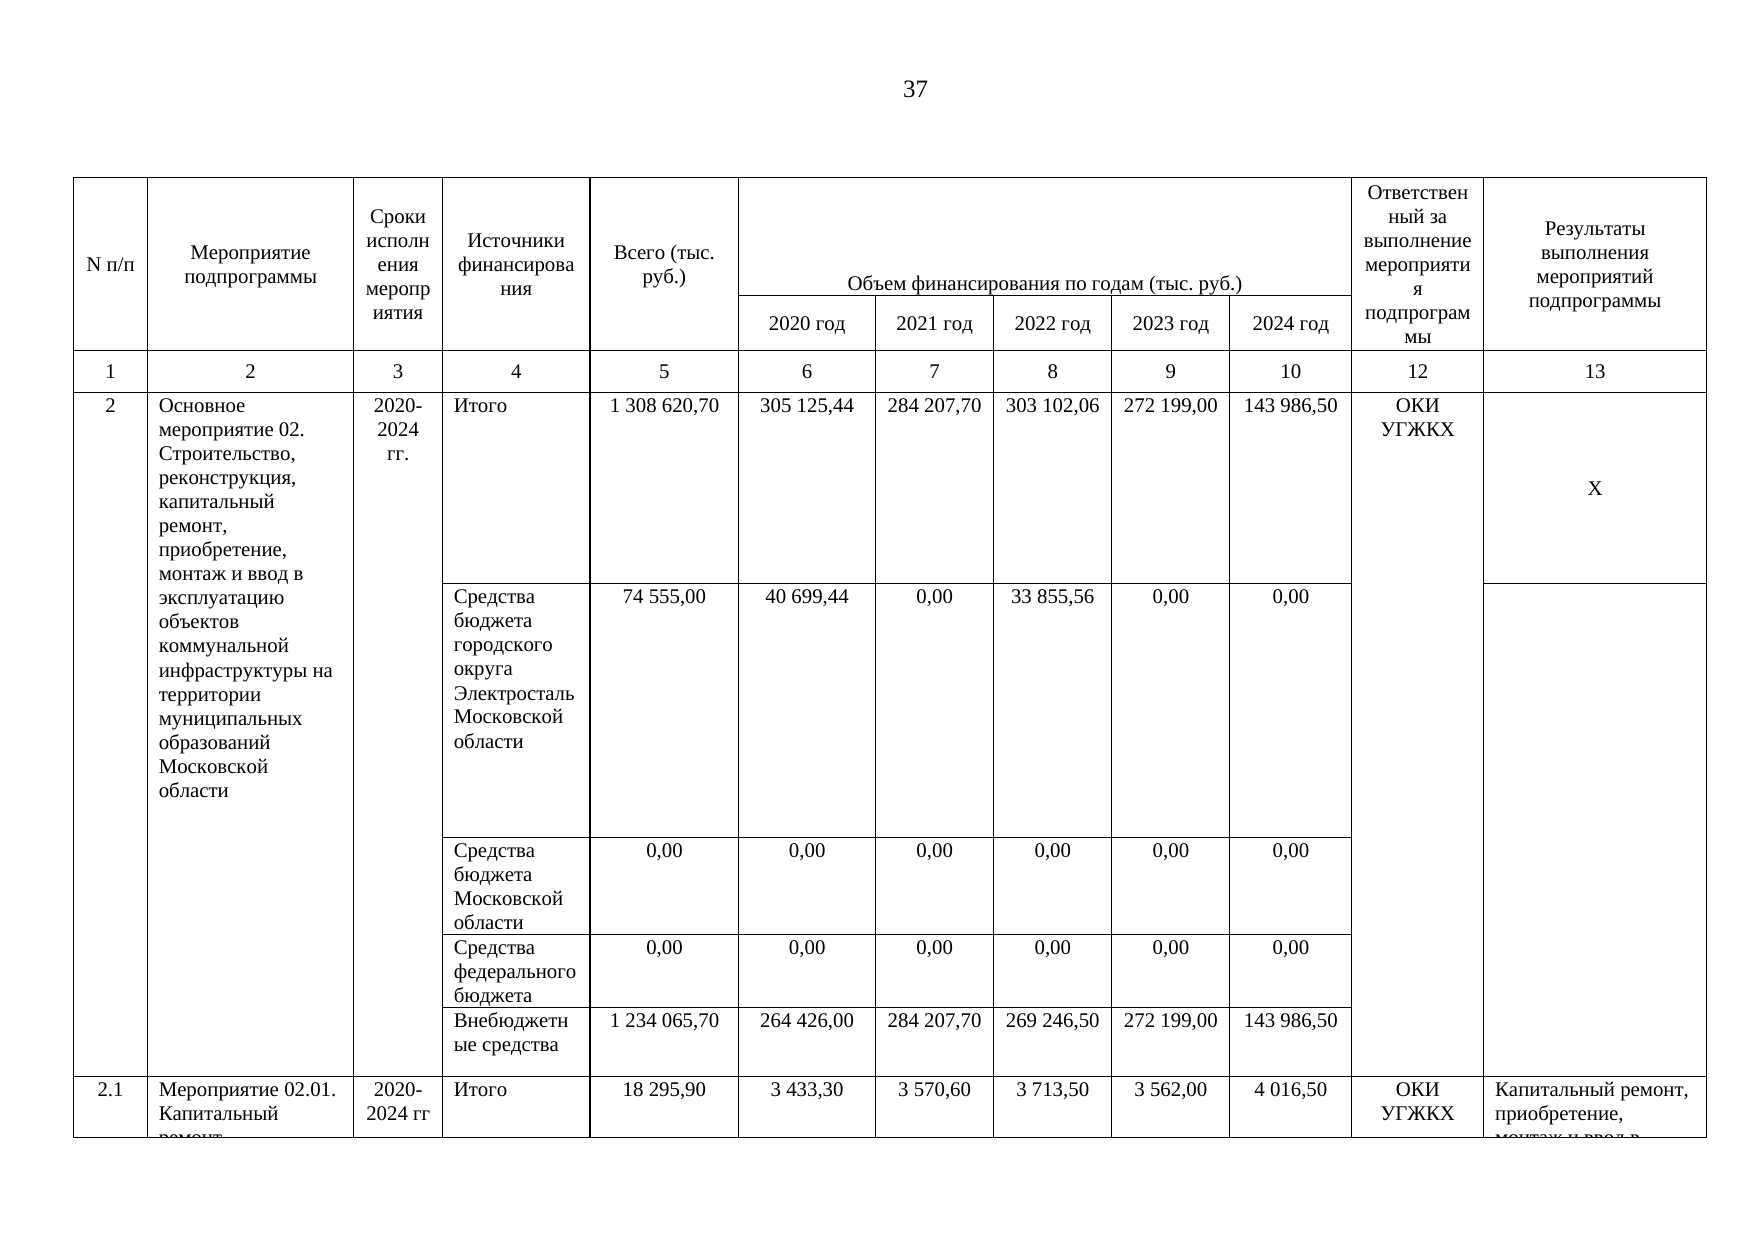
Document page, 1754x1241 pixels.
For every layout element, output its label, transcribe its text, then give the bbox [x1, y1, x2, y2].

table_cell 12 [1352, 351, 1483, 392]
table_header Всего (тыс. руб.) [591, 178, 738, 349]
table_cell 13 [1484, 351, 1706, 392]
table_cell 2022 год [994, 296, 1111, 349]
table_cell Средства бюджета городского округа Электросталь Московской области [443, 584, 589, 837]
table_cell 269 246,50 [994, 1008, 1111, 1076]
table_cell 3 562,00 [1112, 1077, 1229, 1137]
table_cell 2020-2024 гг. [354, 393, 442, 1076]
table_cell 0,00 [739, 935, 875, 1007]
table_cell 0,00 [591, 838, 738, 934]
table_cell 0,00 [876, 838, 993, 934]
table_cell [1484, 584, 1706, 1076]
table_cell 0,00 [876, 935, 993, 1007]
table_cell 0,00 [994, 838, 1111, 934]
table_cell 2023 год [1112, 296, 1229, 349]
table_cell 284 207,70 [876, 1008, 993, 1076]
table_cell Х [1484, 393, 1706, 583]
table_cell 9 [1112, 351, 1229, 392]
table_cell Основное мероприятие 02. Строительство, реконструкция, капитальный ремонт, приобретение, монтаж и ввод в эксплуатацию объектов коммунальной инфраструктуры на территории муниципальных образований Московской области [148, 393, 353, 1076]
table_header N п/п [74, 178, 147, 349]
table_cell 0,00 [1230, 838, 1351, 934]
table_cell 2024 год [1230, 296, 1351, 349]
table_header Мероприятие подпрограммы [148, 178, 353, 349]
table_cell 303 102,06 [994, 393, 1111, 583]
table_cell 1 234 065,70 [591, 1008, 738, 1076]
table_cell 305 125,44 [739, 393, 875, 583]
table_cell 264 426,00 [739, 1008, 875, 1076]
table_cell 0,00 [1112, 584, 1229, 837]
table_cell 0,00 [876, 584, 993, 837]
table_cell 7 [876, 351, 993, 392]
table_cell 272 199,00 [1112, 1008, 1229, 1076]
table_cell 0,00 [1112, 838, 1229, 934]
table_cell 284 207,70 [876, 393, 993, 583]
table_cell Средства федерального бюджета [443, 935, 589, 1007]
table_cell 33 855,56 [994, 584, 1111, 837]
table_cell 4 [443, 351, 589, 392]
table_cell 6 [739, 351, 875, 392]
table_cell 0,00 [1230, 935, 1351, 1007]
table_header Ответственный за выполнение мероприятия подпрограммы [1352, 178, 1483, 349]
table_cell 8 [994, 351, 1111, 392]
table_cell 2 [148, 351, 353, 392]
table_cell 1 308 620,70 [591, 393, 738, 583]
table_cell 0,00 [994, 935, 1111, 1007]
table_cell Итого [443, 393, 589, 583]
table_cell 18 295,90 [591, 1077, 738, 1137]
table_cell 2 [74, 393, 147, 1076]
table_cell 74 555,00 [591, 584, 738, 837]
table_cell 3 570,60 [876, 1077, 993, 1137]
table_cell 2020 год [739, 296, 875, 349]
table_cell ОКИ УГЖКХ [1352, 393, 1483, 1076]
table_cell 3 713,50 [994, 1077, 1111, 1137]
table_cell 4 016,50 [1230, 1077, 1351, 1137]
table_cell 2020-2024 гг [354, 1077, 442, 1137]
table_cell Средства бюджета Московской области [443, 838, 589, 934]
table_cell 40 699,44 [739, 584, 875, 837]
table_cell Итого [443, 1077, 589, 1137]
table_cell 5 [591, 351, 738, 392]
table_cell 143 986,50 [1230, 1008, 1351, 1076]
table_cell Внебюджетные средства [443, 1008, 589, 1076]
table_cell 3 [354, 351, 442, 392]
table_cell 2.1 [74, 1077, 147, 1137]
table_cell 0,00 [1112, 935, 1229, 1007]
table_cell 10 [1230, 351, 1351, 392]
table_cell ОКИ УГЖКХ [1352, 1077, 1483, 1137]
table_cell 1 [74, 351, 147, 392]
table_header Результаты выполнения мероприятий подпрограммы [1484, 178, 1706, 349]
table_cell 3 433,30 [739, 1077, 875, 1137]
table_header Сроки исполнения мероприятия [354, 178, 442, 349]
table_cell 0,00 [591, 935, 738, 1007]
table_cell 0,00 [1230, 584, 1351, 837]
table_cell 272 199,00 [1112, 393, 1229, 583]
table_header Источники финансирования [443, 178, 589, 349]
table_cell Мероприятие 02.01. Капитальный ремонт, приобретение, монтаж и ввод в эксплуатацию объектов коммунальной инфраструктуры [148, 1077, 353, 1137]
table_cell Капитальный ремонт, приобретение, монтаж и ввод в эксплуатацию объектов коммунальной инфраструктуры [1484, 1077, 1706, 1137]
table_cell 143 986,50 [1230, 393, 1351, 583]
table_header Объем финансирования по годам (тыс. руб.) [739, 178, 1351, 295]
table_cell 2021 год [876, 296, 993, 349]
table_cell 0,00 [739, 838, 875, 934]
